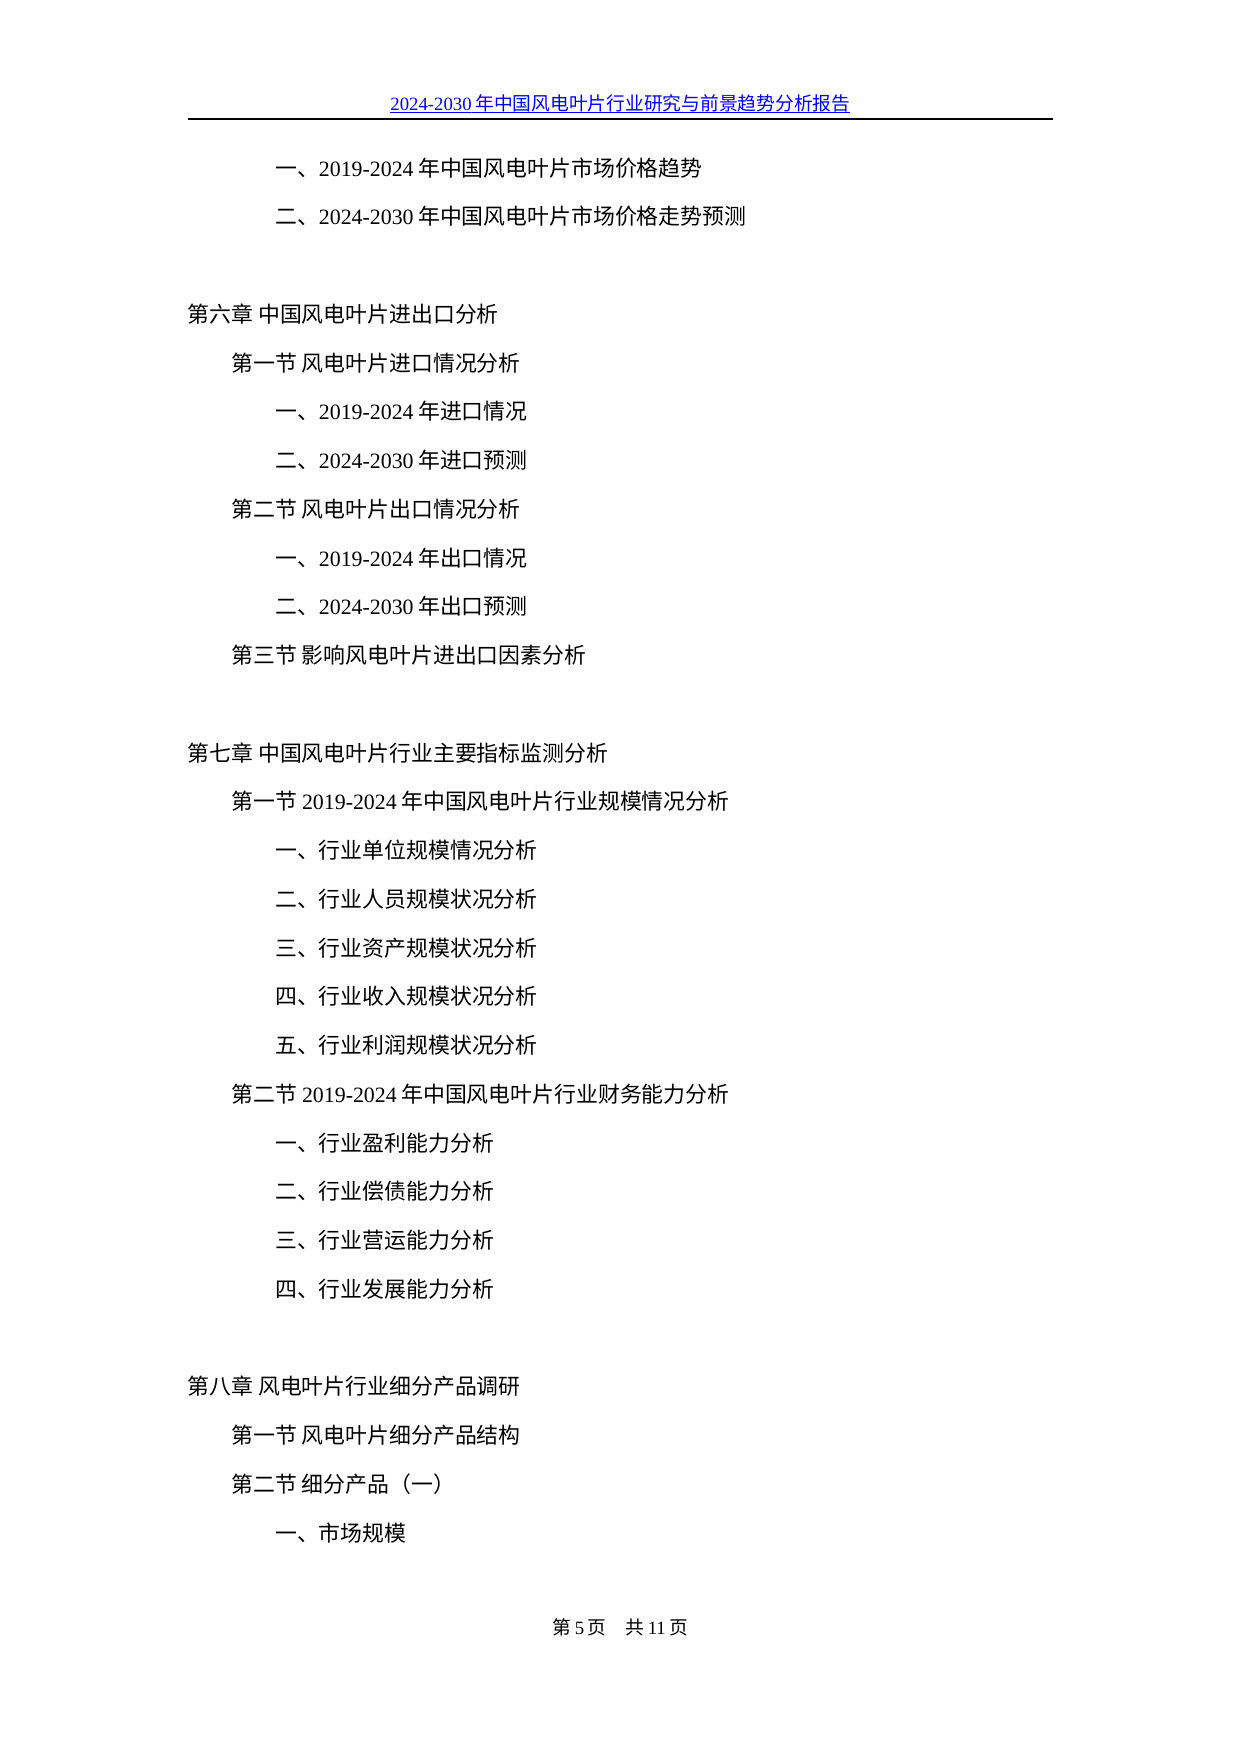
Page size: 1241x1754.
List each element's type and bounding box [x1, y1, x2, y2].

text [187, 150, 1053, 1548]
